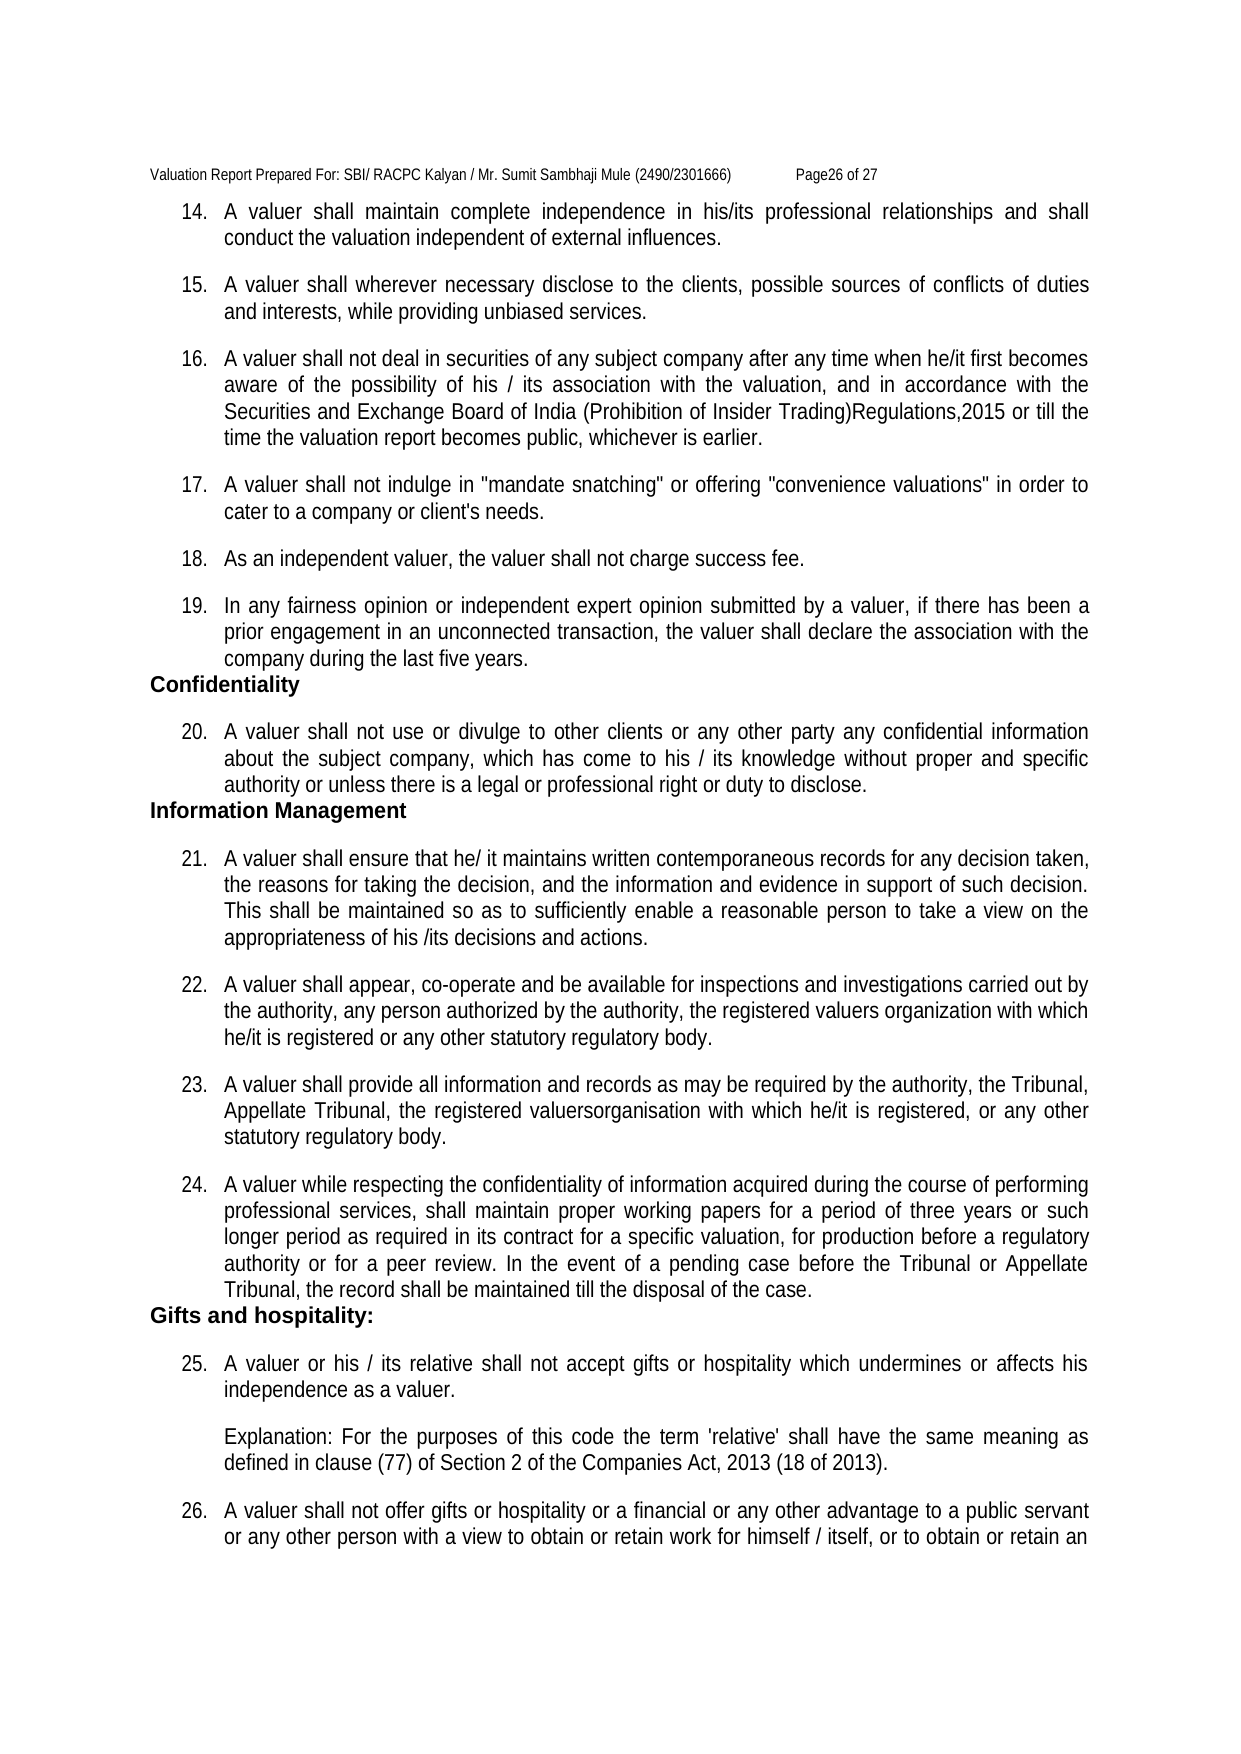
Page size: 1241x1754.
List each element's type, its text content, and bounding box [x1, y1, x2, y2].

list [194, 1497, 1090, 1549]
list In any fairness opinion or independent expert opinion submitted by a valuer, if there has been a prior engagement in an unconnected transaction, the valuer shall declare the association with the company during the last five years. [194, 592, 1090, 671]
list A valuer shall not deal in securities of any subject company after any time when he/it first becomes aware of the possibility of his / its association with the valuation, and in accordance with the Securities and Exchange Board of India (Prohibition of Insider Trading)Regulations,2015 or till the time the valuation report becomes public, whichever is earlier. [194, 345, 1090, 450]
list A valuer while respecting the confidentiality of information acquired during the course of performing professional services, shall maintain proper working papers for a period of three years or such longer period as required in its contract for a specific valuation, for production before a regulatory authority or for a peer review. In the event of a pending case before the Tribunal or Appellate Tribunal, the record shall be maintained till the disposal of the case. [194, 1171, 1090, 1302]
list A valuer shall ensure that he/ it maintains written contemporaneous records for any decision taken, the reasons for taking the decision, and the information and evidence in support of such decision. This shall be maintained so as to sufficiently enable a reasonable person to take a view on the appropriateness of his /its decisions and actions. [194, 844, 1090, 950]
list A valuer shall wherever necessary disclose to the clients, possible sources of conflicts of duties and interests, while providing unbiased services. [194, 271, 1090, 324]
list As an independent valuer, the valuer shall not charge success fee. [194, 545, 1090, 571]
list A valuer shall not indulge in "mandate snatching" or offering "convenience valuations" in order to cater to a company or client's needs. [194, 471, 1090, 524]
text Confidentiality [150, 671, 1090, 697]
list A valuer shall not use or divulge to other clients or any other party any confidential information about the subject company, which has come to his / its knowledge without proper and specific authority or unless there is a legal or professional right or duty to disclose. [194, 718, 1090, 797]
text Explanation: For the purposes of this code the term 'relative' shall have the same meaning as defined in clause (77) of Section 2 of the Companies Act, 2013 (18 of 2013). [224, 1423, 1090, 1476]
text Gifts and hospitality: [150, 1302, 1090, 1329]
text Information Management [150, 797, 1090, 824]
list A valuer shall maintain complete independence in his/its professional relationships and shall conduct the valuation independent of external influences. [194, 198, 1090, 251]
list A valuer shall appear, co-operate and be available for inspections and investigations carried out by the authority, any person authorized by the authority, the registered valuers organization with which he/it is registered or any other statutory regulatory body. [194, 971, 1090, 1050]
list A valuer or his / its relative shall not accept gifts or hospitality which undermines or affects his independence as a valuer. [194, 1349, 1090, 1402]
list A valuer shall provide all information and records as may be required by the authority, the Tribunal, Appellate Tribunal, the registered valuersorganisation with which he/it is registered, or any other statutory regulatory body. [194, 1071, 1090, 1150]
